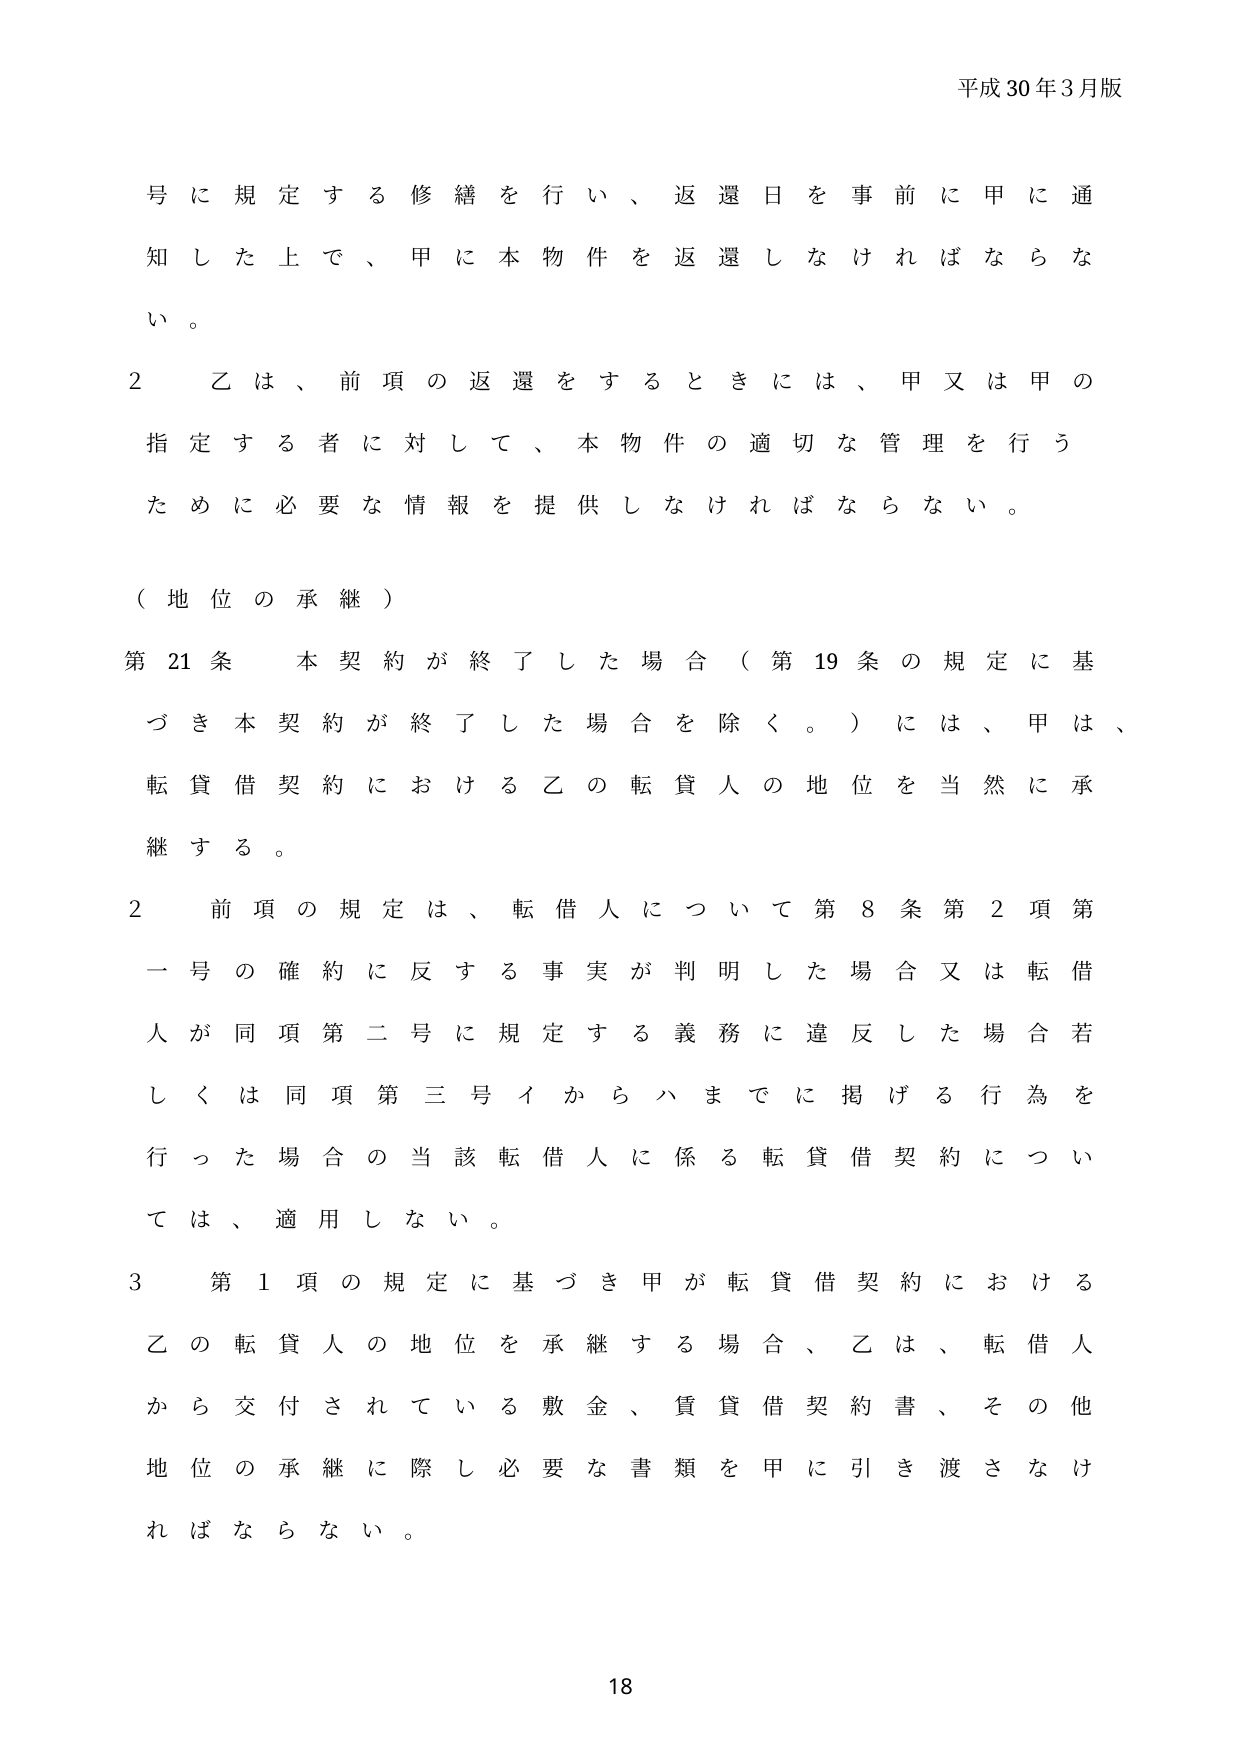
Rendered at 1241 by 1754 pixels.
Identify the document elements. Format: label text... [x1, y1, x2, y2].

text ３ 第１項の規定に基づき甲が転貸借契約における乙の転貸人の地位を承継する場合、乙は、転借人から交付されている敷金、賃貸借契約書、その他地位の承継に際し必要な書類を甲に引き渡さなければならない。 [124, 1249, 1116, 1560]
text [124, 163, 1116, 349]
text ２ 乙は、前項の返還をするときには、甲又は甲の指定する者に対して、本物件の適切な管理を行うために必要な情報を提供しなければならない。 [124, 349, 1116, 536]
text 第21条 本契約が終了した場合（第19条の規定に基づき本契約が終了した場合を除く。）には、甲は、転貸借契約における乙の転貸人の地位を当然に承継する。 [124, 629, 1116, 877]
text ２ 前項の規定は、転借人について第８条第２項第一号の確約に反する事実が判明した場合又は転借人が同項第二号に規定する義務に違反した場合若しくは同項第三号イからハまでに掲げる行為を行った場合の当該転借人に係る転貸借契約については、適用しない。 [124, 877, 1116, 1249]
text （地位の承継） [124, 567, 1116, 629]
